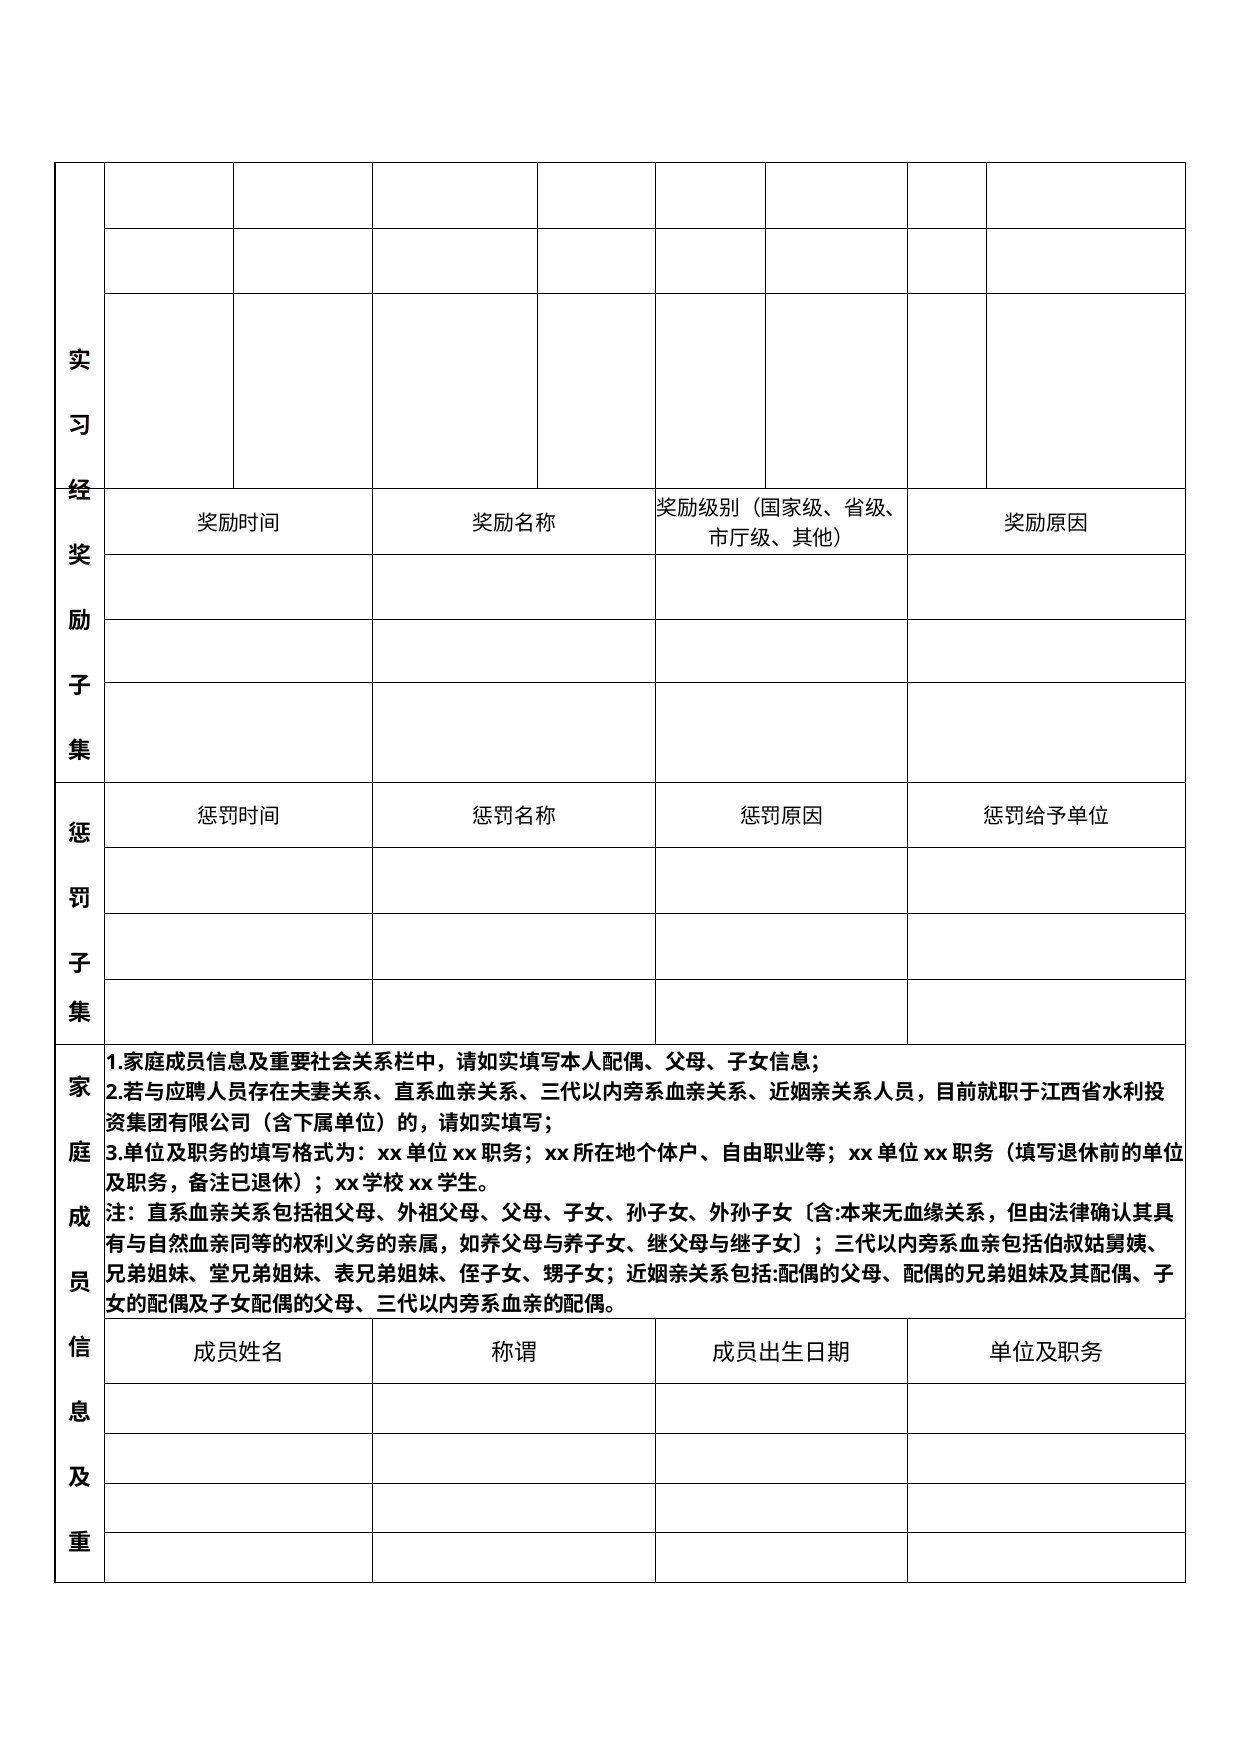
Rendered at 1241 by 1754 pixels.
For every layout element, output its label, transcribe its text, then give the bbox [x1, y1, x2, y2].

table_cell [373, 1384, 655, 1433]
table_cell [373, 1484, 655, 1532]
table_cell [656, 1384, 907, 1433]
table_cell [105, 1384, 372, 1433]
table_cell [373, 229, 537, 293]
table_cell 奖励时间 [105, 489, 372, 554]
table_cell [538, 294, 655, 488]
table_cell [987, 163, 1185, 228]
table_cell [105, 914, 372, 978]
table_cell [908, 620, 1185, 682]
table_cell [234, 163, 372, 228]
table_cell [373, 683, 655, 782]
table_cell [656, 620, 907, 682]
table_cell [987, 229, 1185, 293]
table_cell 单位及职务 [908, 1319, 1185, 1383]
table_cell [908, 163, 986, 228]
table_cell [105, 620, 372, 682]
table_cell 惩罚名称 [373, 783, 655, 847]
table_cell [987, 294, 1185, 488]
table_cell 奖 励 子 集 [56, 489, 104, 782]
table_cell [908, 848, 1185, 913]
table_cell 1.家庭成员信息及重要社会关系栏中，请如实填写本人配偶、父母、子女信息； 2.若与应聘人员存在夫妻关系、直系血亲关系、三代以内旁系血亲关系、近姻亲关系人员，目前就职于江西省水利投资集团有限公司（含下属单位）的，请如实填写； 3.单位及职务的填写格式为：xx单位xx职务；xx所在地个体户、自由职业等；xx单位xx职务（填写退休前的单位及职务，备注已退休）；xx学校xx学生。 注：直系血亲关系包括祖父母、外祖父母、父母、子女、孙子女、外孙子女〔含:本来无血缘关系，但由法律确认其具有与自然血亲同等的权利义务的亲属，如养父母与养子女、继父母与继子女〕；三代以内旁系血亲包括伯叔姑舅姨、兄弟姐妹、堂兄弟姐妹、表兄弟姐妹、侄子女、甥子女；近姻亲关系包括:配偶的父母、配偶的兄弟姐妹及其配偶、子女的配偶及子女配偶的父母、三代以内旁系血亲的配偶。 [105, 1045, 1185, 1318]
table_cell [105, 1434, 372, 1483]
table_cell [908, 229, 986, 293]
table_cell [538, 229, 655, 293]
table_cell [656, 1484, 907, 1532]
table_cell [105, 294, 233, 488]
table_cell 称谓 [373, 1319, 655, 1383]
table_cell [105, 1484, 372, 1532]
table_cell [538, 163, 655, 228]
table_cell [766, 163, 907, 228]
table_cell [373, 980, 655, 1044]
table_cell [105, 980, 372, 1044]
table_cell [105, 848, 372, 913]
table_cell [656, 555, 907, 619]
table_cell [656, 1533, 907, 1582]
table_cell [766, 294, 907, 488]
table_cell [373, 1434, 655, 1483]
table_cell [656, 683, 907, 782]
table_cell [373, 914, 655, 978]
table_cell [908, 1484, 1185, 1532]
table_cell [373, 294, 537, 488]
table_cell 奖励原因 [908, 489, 1185, 554]
table_cell [656, 980, 907, 1044]
table_cell [908, 980, 1185, 1044]
table_cell [908, 683, 1185, 782]
table_cell [105, 163, 233, 228]
table_cell [234, 294, 372, 488]
table_cell 惩 罚 子 集 [56, 783, 104, 1044]
table_cell [656, 163, 765, 228]
table_cell [908, 555, 1185, 619]
table_cell [766, 229, 907, 293]
table_cell 奖励名称 [373, 489, 655, 554]
table_cell 惩罚时间 [105, 783, 372, 847]
table_cell 奖励级别（国家级、省级、市厅级、其他） [656, 489, 907, 554]
table_cell [908, 294, 986, 488]
table_cell [373, 620, 655, 682]
table_cell [908, 1434, 1185, 1483]
table_cell [105, 555, 372, 619]
table_cell [373, 1533, 655, 1582]
table_cell [373, 163, 537, 228]
table_cell [908, 914, 1185, 978]
table_cell [105, 229, 233, 293]
table_cell 家 庭 成 员 信 息 及 重 要 社 会 关 系 [56, 1045, 104, 1582]
table_cell [373, 848, 655, 913]
table_cell [105, 1533, 372, 1582]
table_cell [908, 1533, 1185, 1582]
table_cell [656, 229, 765, 293]
table_cell [656, 1434, 907, 1483]
table_cell [105, 683, 372, 782]
table_cell [656, 914, 907, 978]
table_cell [656, 294, 765, 488]
table_cell 惩罚原因 [656, 783, 907, 847]
table_cell [234, 229, 372, 293]
table_cell 惩罚给予单位 [908, 783, 1185, 847]
table_cell [656, 848, 907, 913]
table_cell [908, 1384, 1185, 1433]
table_cell 成员出生日期 [656, 1319, 907, 1383]
table_cell 成员姓名 [105, 1319, 372, 1383]
table_cell [373, 555, 655, 619]
